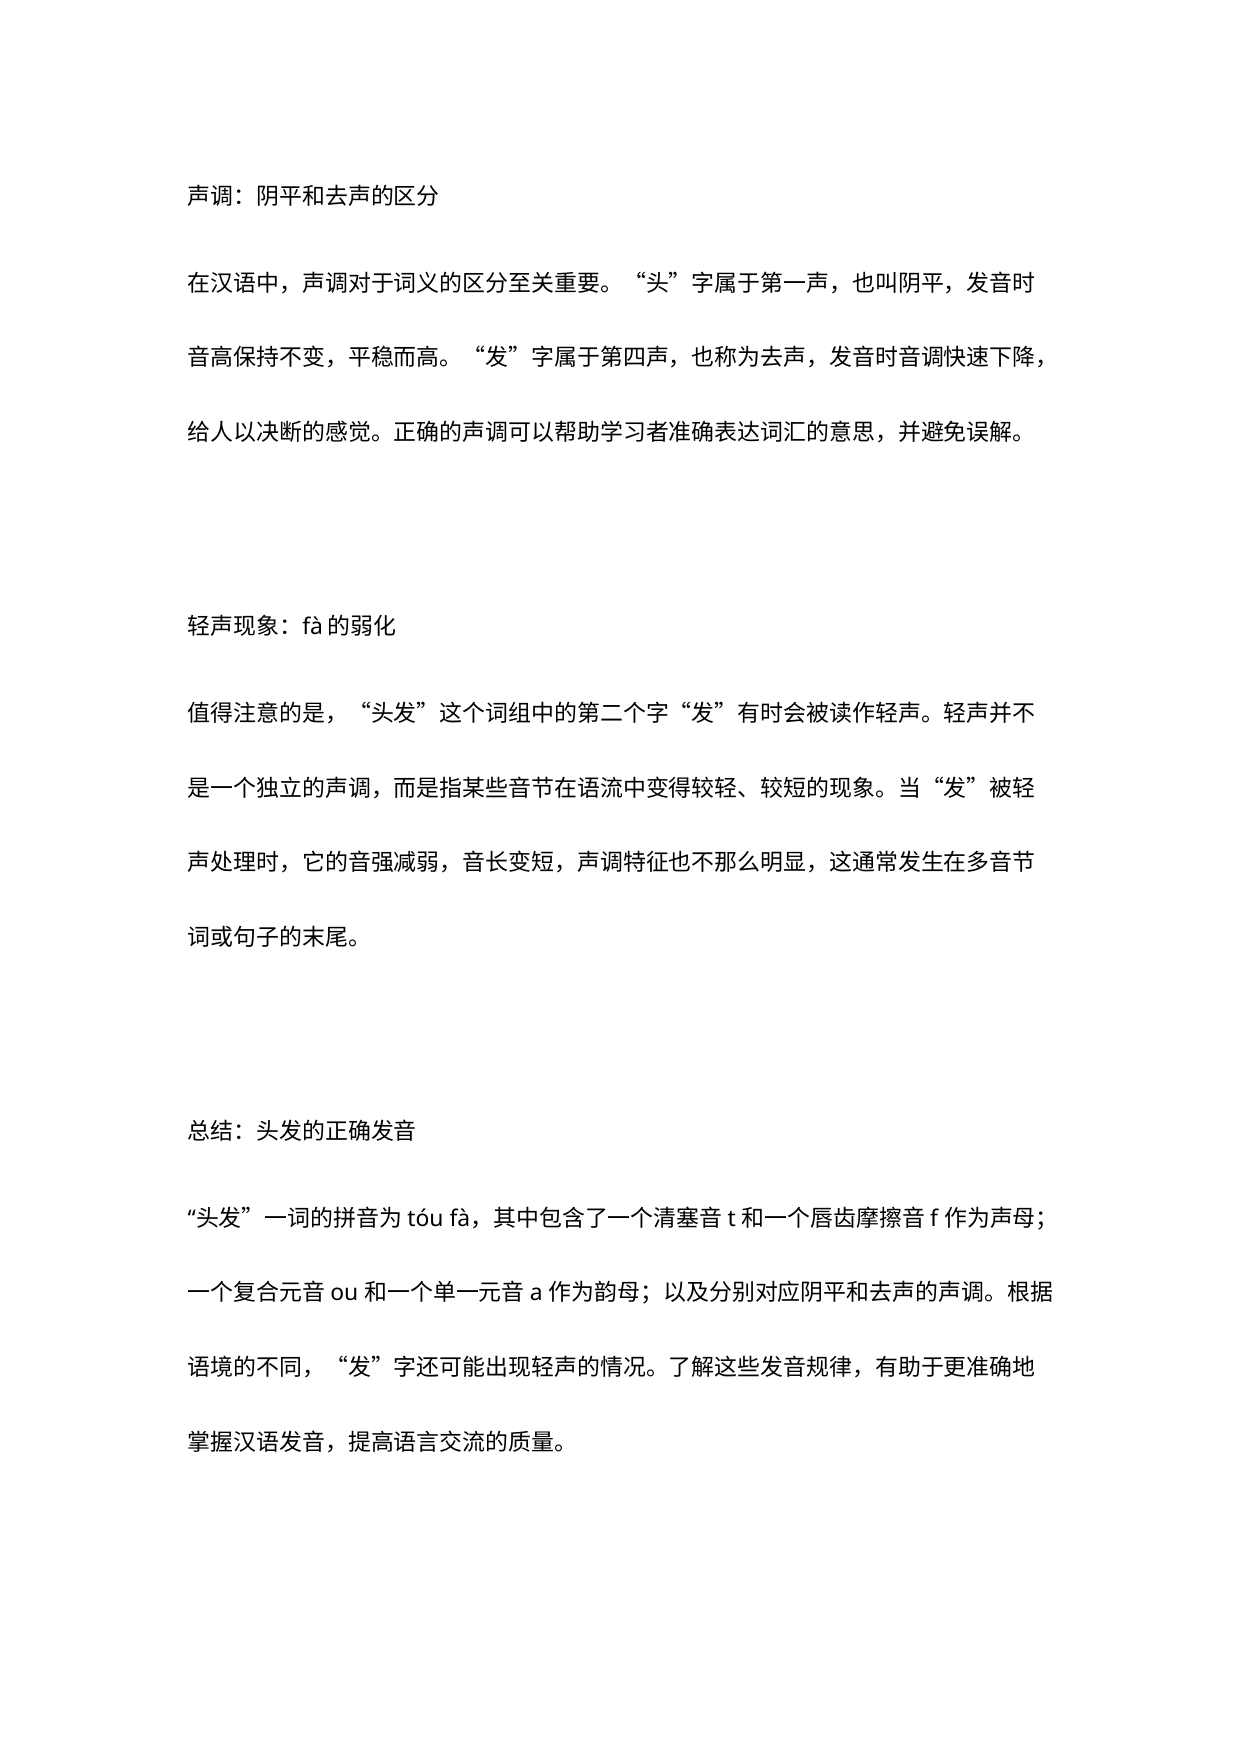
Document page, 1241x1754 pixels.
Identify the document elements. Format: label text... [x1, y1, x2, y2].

text 轻声现象：fà的弱化 [187, 592, 1053, 657]
text 声调：阴平和去声的区分 [187, 162, 1053, 227]
text 总结：头发的正确发音 [187, 1097, 1053, 1162]
text 在汉语中，声调对于词义的区分至关重要。“头”字属于第一声，也叫阴平，发音时音高保持不变，平稳而高。“发”字属于第四声，也称为去声，发音时音调快速下降，给人以决断的感觉。正确的声调可以帮助学习者准确表达词汇的意思，并避免误解。 [187, 248, 1053, 463]
text “头发”一词的拼音为 tóu fà，其中包含了一个清塞音 t 和一个唇齿摩擦音 f 作为声母；一个复合元音 ou 和一个单一元音 a 作为韵母；以及分别对应阴平和去声的声调。根据语境的不同，“发”字还可能出现轻声的情况。了解这些发音规律，有助于更准确地掌握汉语发音，提高语言交流的质量。 [187, 1184, 1053, 1473]
text 值得注意的是，“头发”这个词组中的第二个字“发”有时会被读作轻声。轻声并不是一个独立的声调，而是指某些音节在语流中变得较轻、较短的现象。当“发”被轻声处理时，它的音强减弱，音长变短，声调特征也不那么明显，这通常发生在多音节词或句子的末尾。 [187, 679, 1053, 968]
